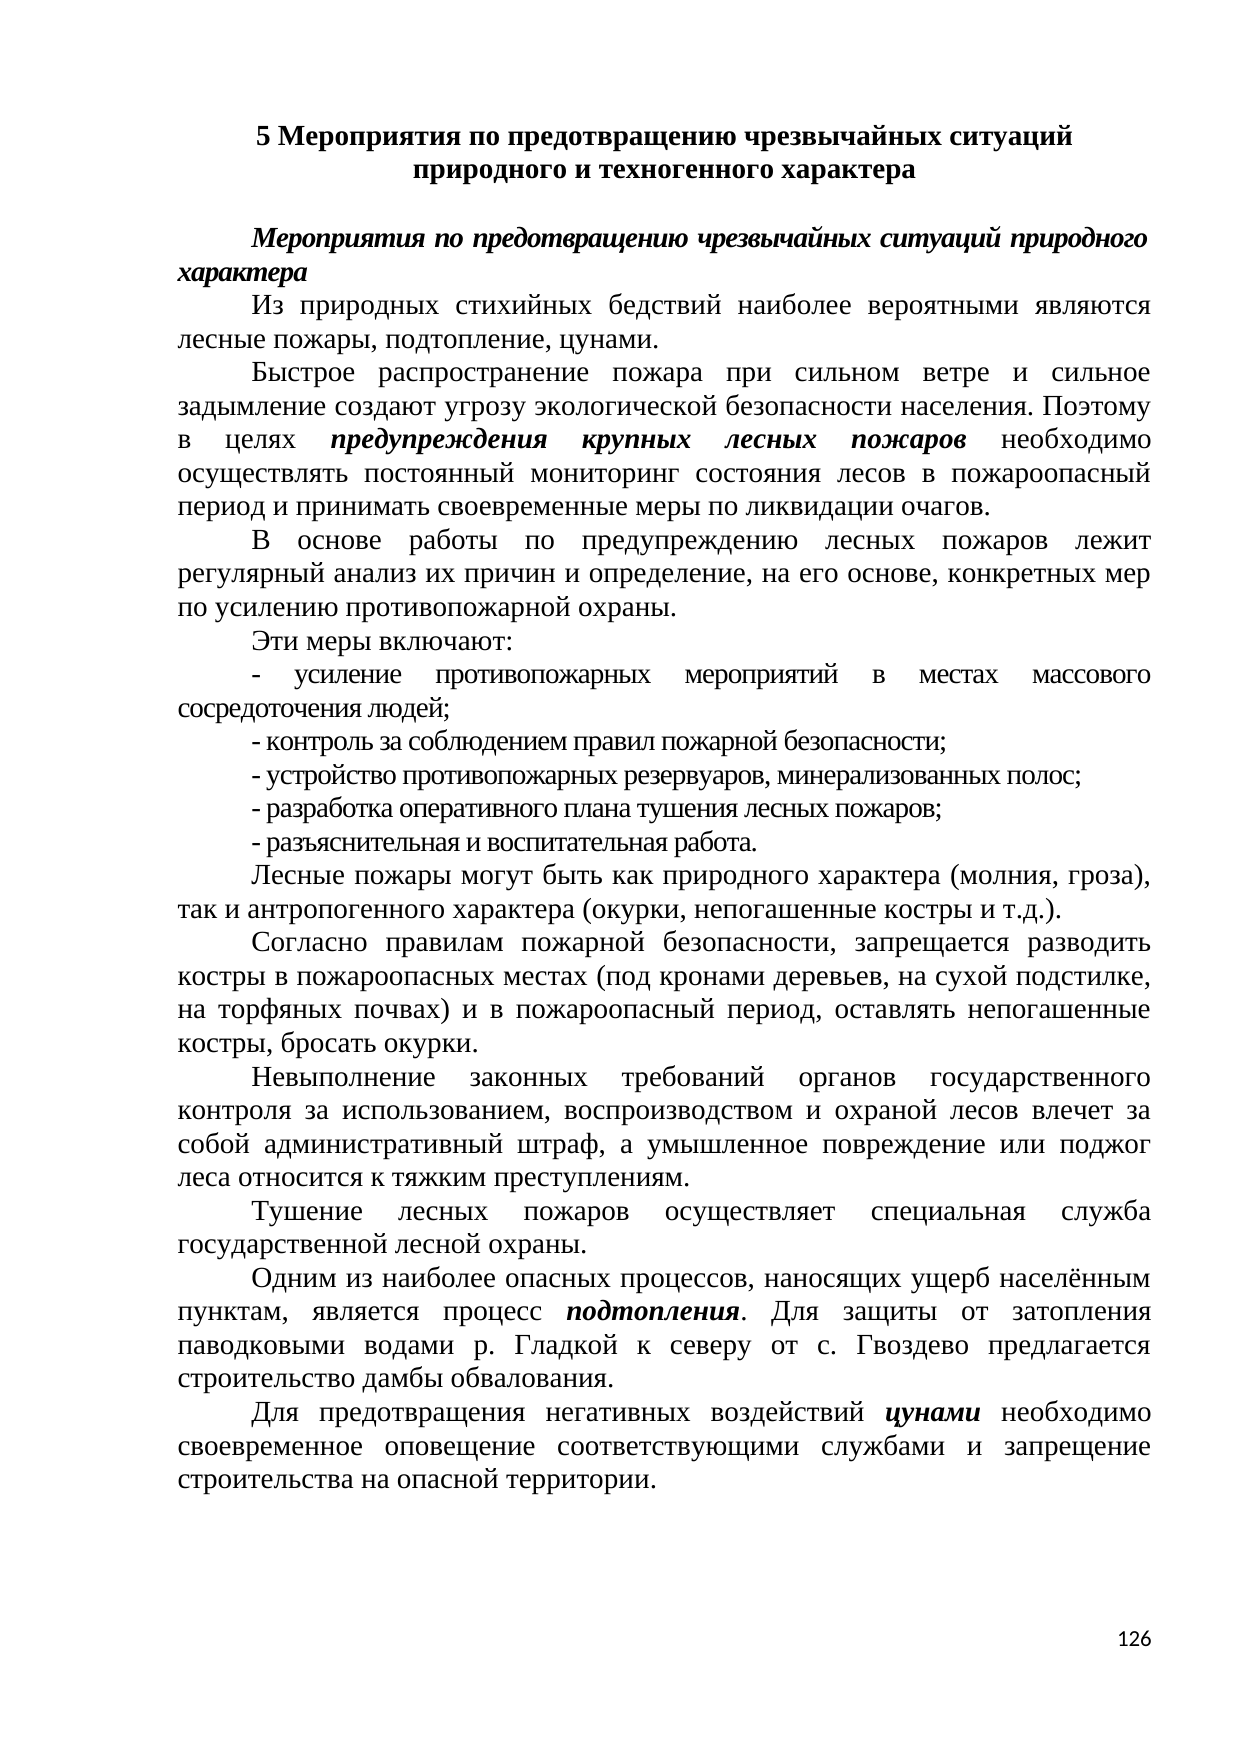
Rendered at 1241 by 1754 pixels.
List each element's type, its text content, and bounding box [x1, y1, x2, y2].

text Быстрое распространение пожара при сильном ветре и сильное задымление создают угрозу экологической безопасности населения. Поэтому в целях предупреждения крупных лесных пожаров необходимо осуществлять постоянный мониторинг состояния лесов в пожароопасный период и принимать своевременные меры по ликвидации очагов. [177, 354, 1152, 522]
text Невыполнение законных требований органов государственного контроля за использованием, воспроизводством и охраной лесов влечет за собой административный штраф, а умышленное повреждение или поджог леса относится к тяжким преступлениям. [177, 1059, 1152, 1193]
text - устройство противопожарных резервуаров, минерализованных полос; [177, 757, 1152, 790]
text 5 Мероприятия по предотвращению чрезвычайных ситуаций природного и техногенного характера [177, 118, 1152, 185]
text Из природных стихийных бедствий наиболее вероятными являются лесные пожары, подтопление, цунами. [177, 287, 1152, 354]
text - разработка оперативного плана тушения лесных пожаров; [177, 790, 1152, 824]
text Одним из наиболее опасных процессов, наносящих ущерб населённым пунктам, является процесс подтопления. Для защиты от затопления паводковыми водами р. Гладкой к северу от с. Гвоздево предлагается строительство дамбы обвалования. [177, 1260, 1152, 1394]
text - усиление противопожарных мероприятий в местах массового сосредоточения людей; [177, 656, 1152, 723]
text Согласно правилам пожарной безопасности, запрещается разводить костры в пожароопасных местах (под кронами деревьев, на сухой подстилке, на торфяных почвах) и в пожароопасный период, оставлять непогашенные костры, бросать окурки. [177, 924, 1152, 1059]
text В основе работы по предупреждению лесных пожаров лежит регулярный анализ их причин и определение, на его основе, конкретных мер по усилению противопожарной охраны. [177, 522, 1152, 623]
text Лесные пожары могут быть как природного характера (молния, гроза), так и антропогенного характера (окурки, непогашенные костры и т.д.). [177, 857, 1152, 924]
text Мероприятия по предотвращению чрезвычайных ситуаций природного характера [177, 220, 1152, 287]
text - контроль за соблюдением правил пожарной безопасности; [177, 723, 1152, 757]
text Эти меры включают: [177, 623, 1152, 656]
text - разъяснительная и воспитательная работа. [177, 824, 1152, 857]
text Для предотвращения негативных воздействий цунами необходимо своевременное оповещение соответствующими службами и запрещение строительства на опасной территории. [177, 1394, 1152, 1495]
text Тушение лесных пожаров осуществляет специальная служба государственной лесной охраны. [177, 1193, 1152, 1260]
